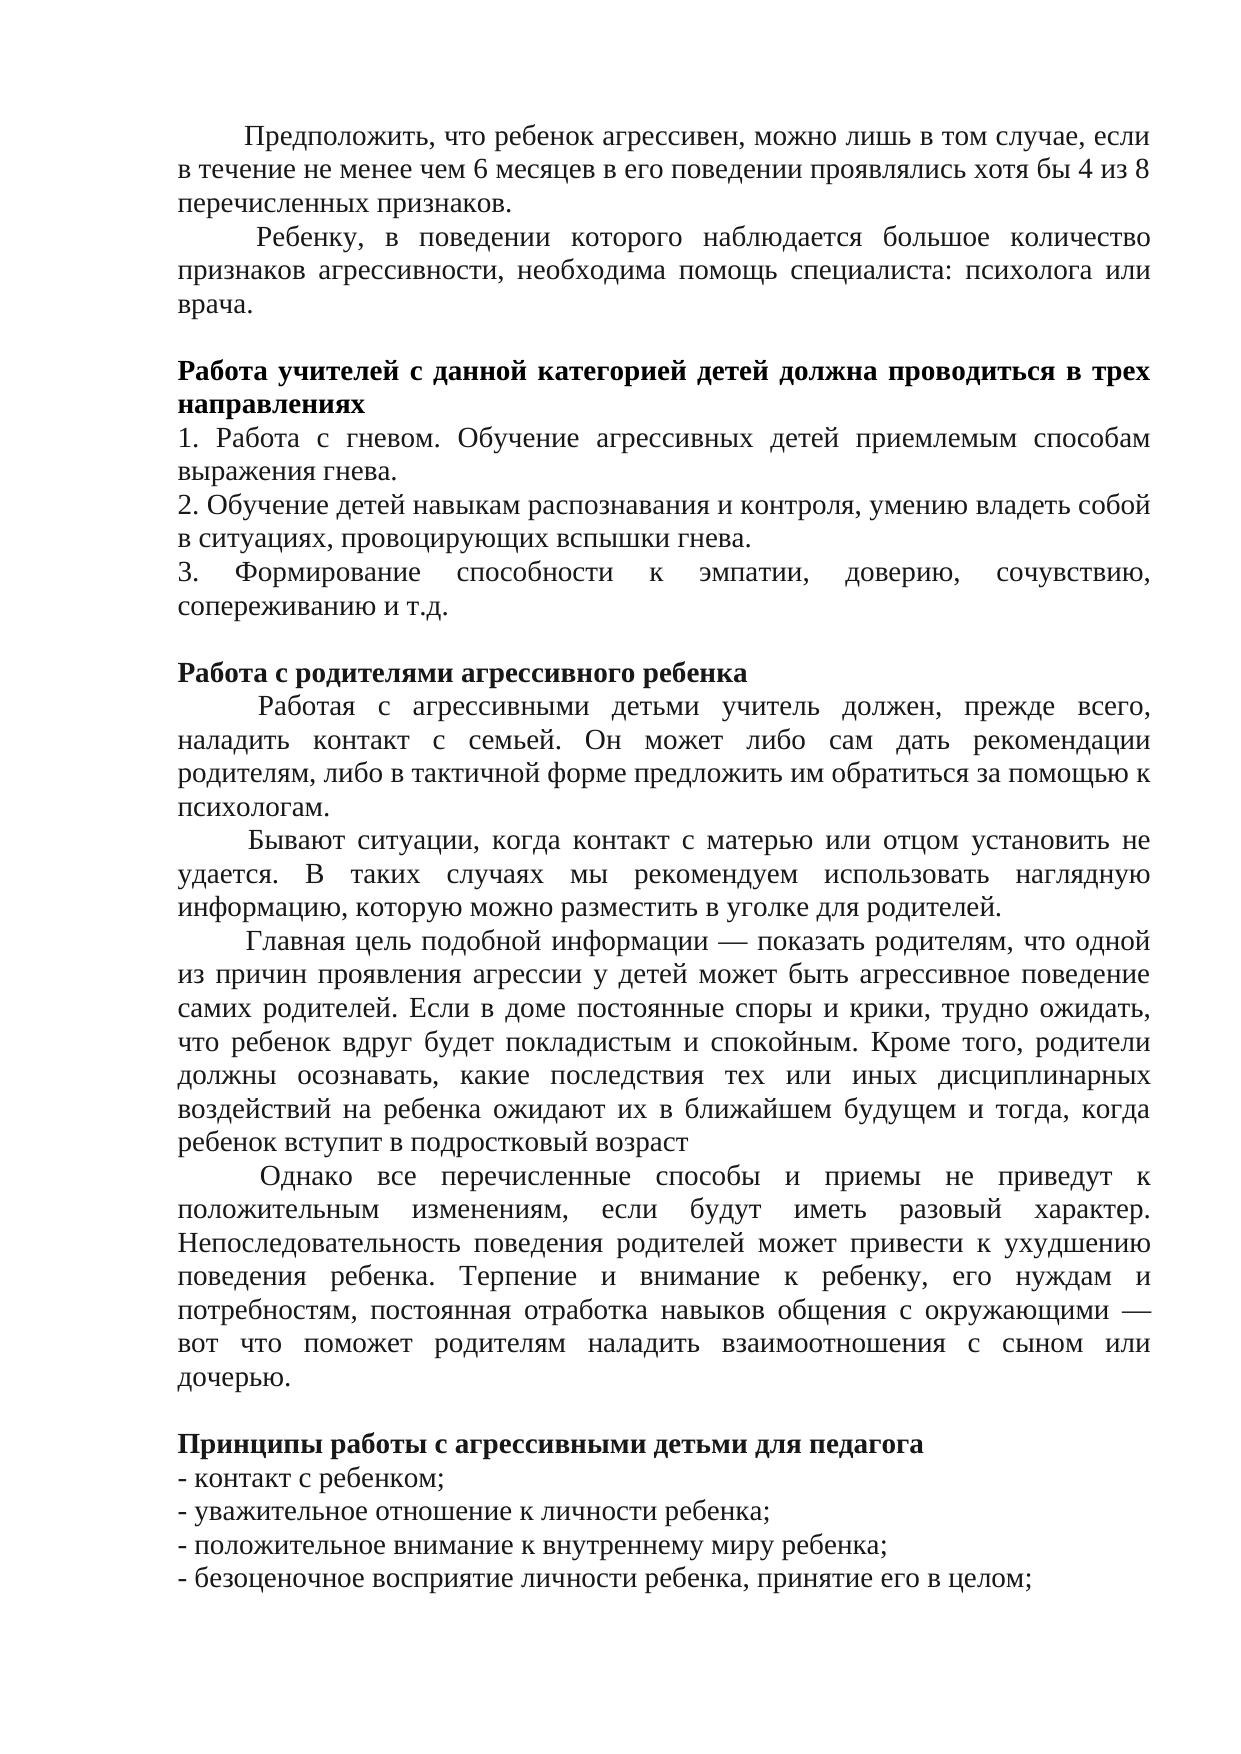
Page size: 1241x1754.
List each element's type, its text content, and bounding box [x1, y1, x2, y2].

text - безоценочное восприятие личности ребенка, принятие его в целом; [177, 1560, 1152, 1594]
text Однако все перечисленные способы и приемы не приведут к положительным изменениям, если будут иметь разовый характер. Непоследовательность поведения родителей может привести к ухудшению поведения ребенка. Терпение и внимание к ребенку, его нуждам и потребностям, постоянная отработка навыков общения с окружающими — вот что поможет родителям наладить взаимоотношения с сыном или дочерью. [177, 1158, 1152, 1393]
text Принципы работы с агрессивными детьми для педагога [177, 1426, 1152, 1460]
text Предположить, что ребенок агрессивен, можно лишь в том случае, если в течение не менее чем 6 месяцев в его поведении проявлялись хотя бы 4 из 8 перечисленных признаков. [177, 118, 1152, 219]
text Работа учителей с данной категорией детей должна проводиться в трех направлениях [177, 353, 1152, 420]
text Ребенку, в поведении которого наблюдается большое количество признаков агрессивности, необходима помощь специалиста: психолога или врача. [177, 219, 1152, 319]
text Бывают ситуации, когда контакт с матерью или отцом установить не удается. В таких случаях мы рекомендуем использовать наглядную информацию, которую можно разместить в уголке для родителей. [177, 822, 1152, 923]
text - контакт с ребенком; [177, 1460, 1152, 1493]
text Главная цель подобной информации — показать родителям, что одной из причин проявления агрессии у детей может быть агрессивное поведение самих родителей. Если в доме постоянные споры и крики, трудно ожидать, что ребенок вдруг будет покладистым и спокойным. Кроме того, родители должны осознавать, какие последствия тех или иных дисциплинарных воздействий на ребенка ожидают их в ближайшем будущем и тогда, когда ребенок вступит в подростковый возраст [177, 923, 1152, 1158]
text Работа с родителями агрессивного ребенка [177, 655, 1152, 688]
text Работая с агрессивными детьми учитель должен, прежде всего, наладить контакт с семьей. Он может либо сам дать рекомендации родителям, либо в тактичной форме предложить им обратиться за помощью к психологам. [177, 688, 1152, 822]
text 2. Обучение детей навыкам распознавания и контроля, умению владеть собой в ситуациях, провоцирующих вспышки гнева. [177, 487, 1152, 554]
text 3. Формирование способности к эмпатии, доверию, сочувствию, сопереживанию и т.д. [177, 554, 1152, 621]
text - уважительное отношение к личности ребенка; [177, 1493, 1152, 1527]
text - положительное внимание к внутреннему миру ребенка; [177, 1527, 1152, 1560]
text 1. Работа с гневом. Обучение агрессивных детей приемлемым способам выражения гнева. [177, 420, 1152, 487]
